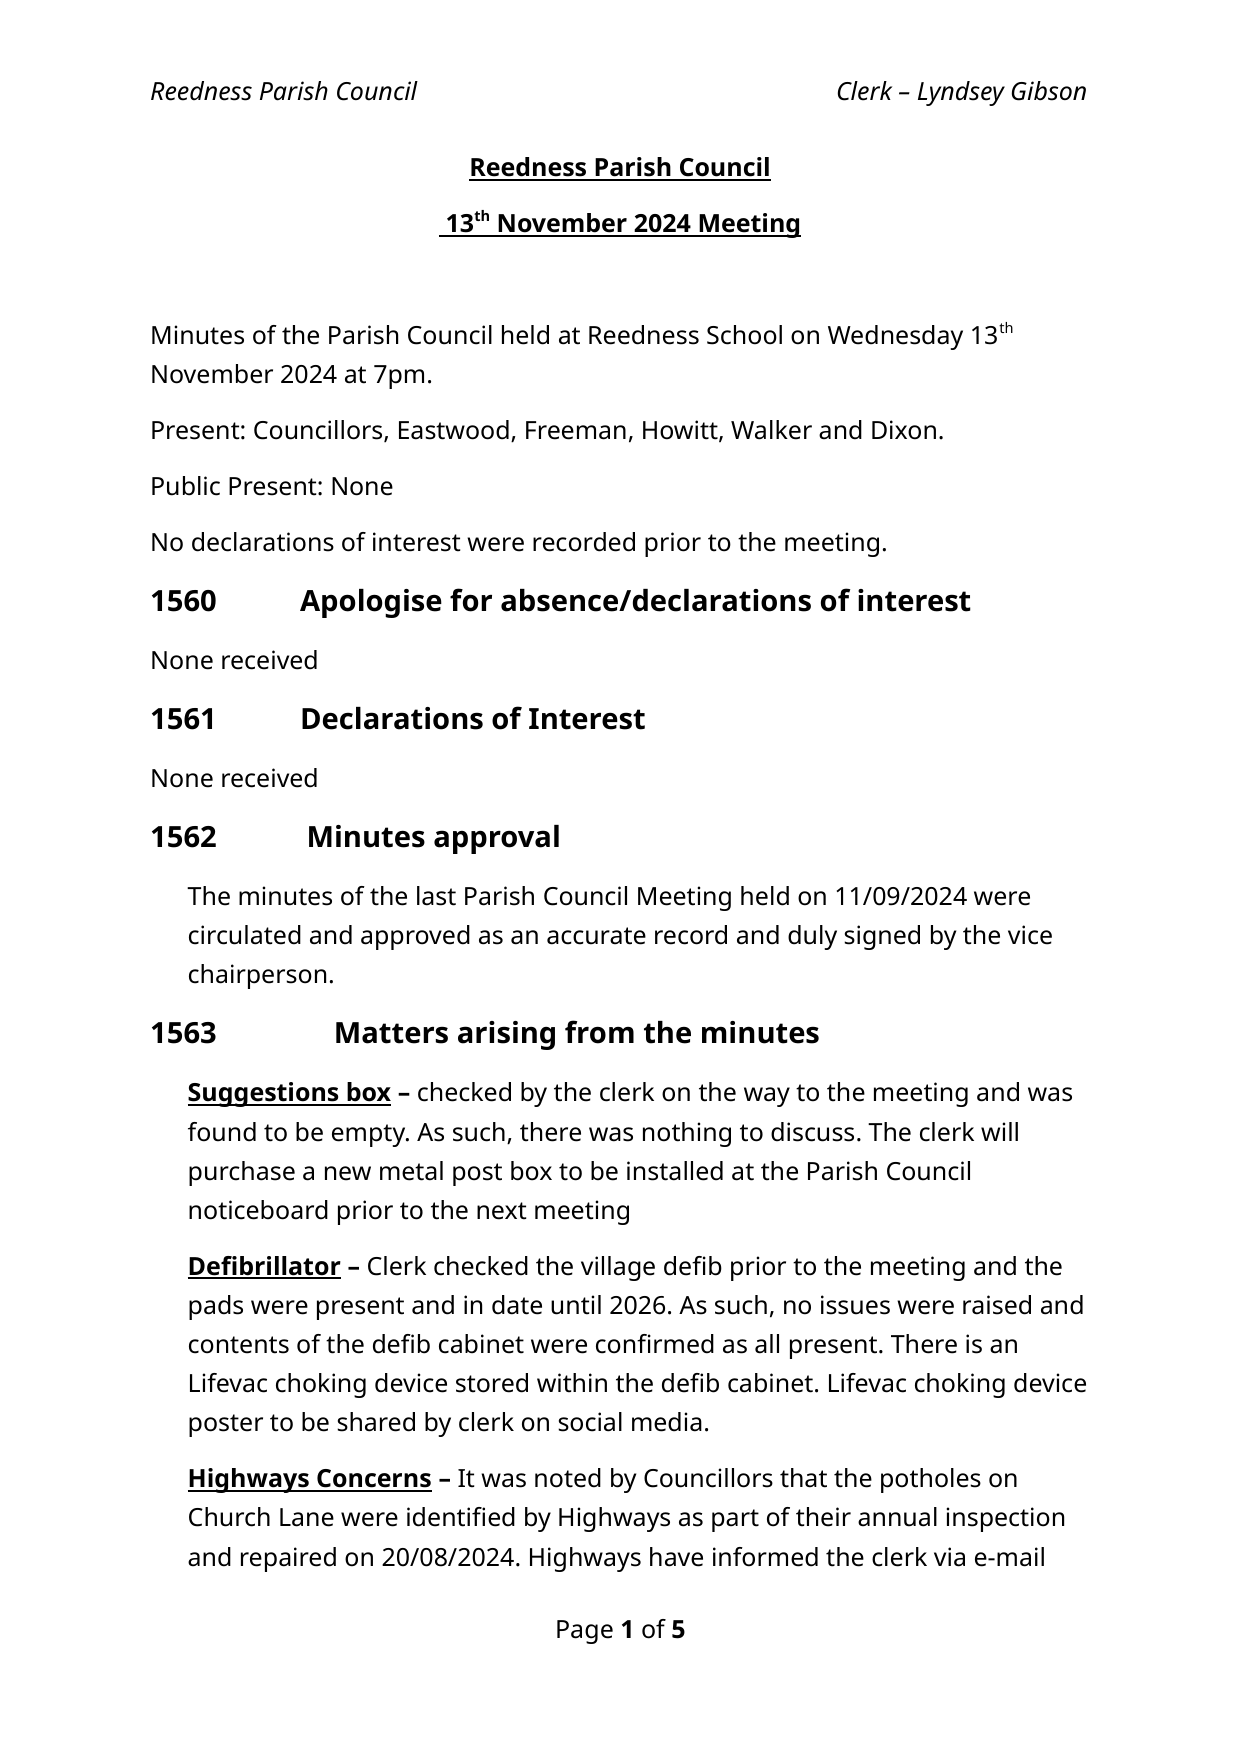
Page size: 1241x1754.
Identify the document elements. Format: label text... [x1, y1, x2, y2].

text Present: Councillors, Eastwood, Freeman, Howitt, Walker and Dixon. [150, 412, 1090, 447]
text No declarations of interest were recorded prior to the meeting. [150, 524, 1090, 558]
text Minutes of the Parish Council held at Reedness School on Wednesday 13th November 2024 at 7pm. [150, 317, 1090, 391]
text Defibrillator – Clerk checked the village defib prior to the meeting and the pads were present and in date until 2026. As such, no issues were raised and contents of the defib cabinet were confirmed as all present. There is an Lifevac choking device stored within the defib cabinet. Lifevac choking device poster to be shared by clerk on social media. [187, 1248, 1090, 1439]
text The minutes of the last Parish Council Meeting held on 11/09/2024 were circulated and approved as an accurate record and duly signed by the vice chairperson. [187, 878, 1090, 991]
text None received [150, 760, 1090, 794]
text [187, 1461, 1090, 1573]
text Public Present: None [150, 468, 1090, 502]
text Reedness Parish Council [150, 150, 1090, 184]
text 1561 Declarations of Interest [150, 698, 1090, 738]
text 1560 Apologise for absence/declarations of interest [150, 580, 1090, 620]
text 1562 Minutes approval [150, 816, 1090, 856]
text 1563 Matters arising from the minutes [150, 1013, 1090, 1052]
text Suggestions box – checked by the clerk on the way to the meeting and was found to be empty. As such, there was nothing to discuss. The clerk will purchase a new metal post box to be installed at the Parish Council noticeboard prior to the next meeting [187, 1075, 1090, 1227]
text None received [150, 642, 1090, 676]
text 13th November 2024 Meeting [150, 206, 1090, 240]
